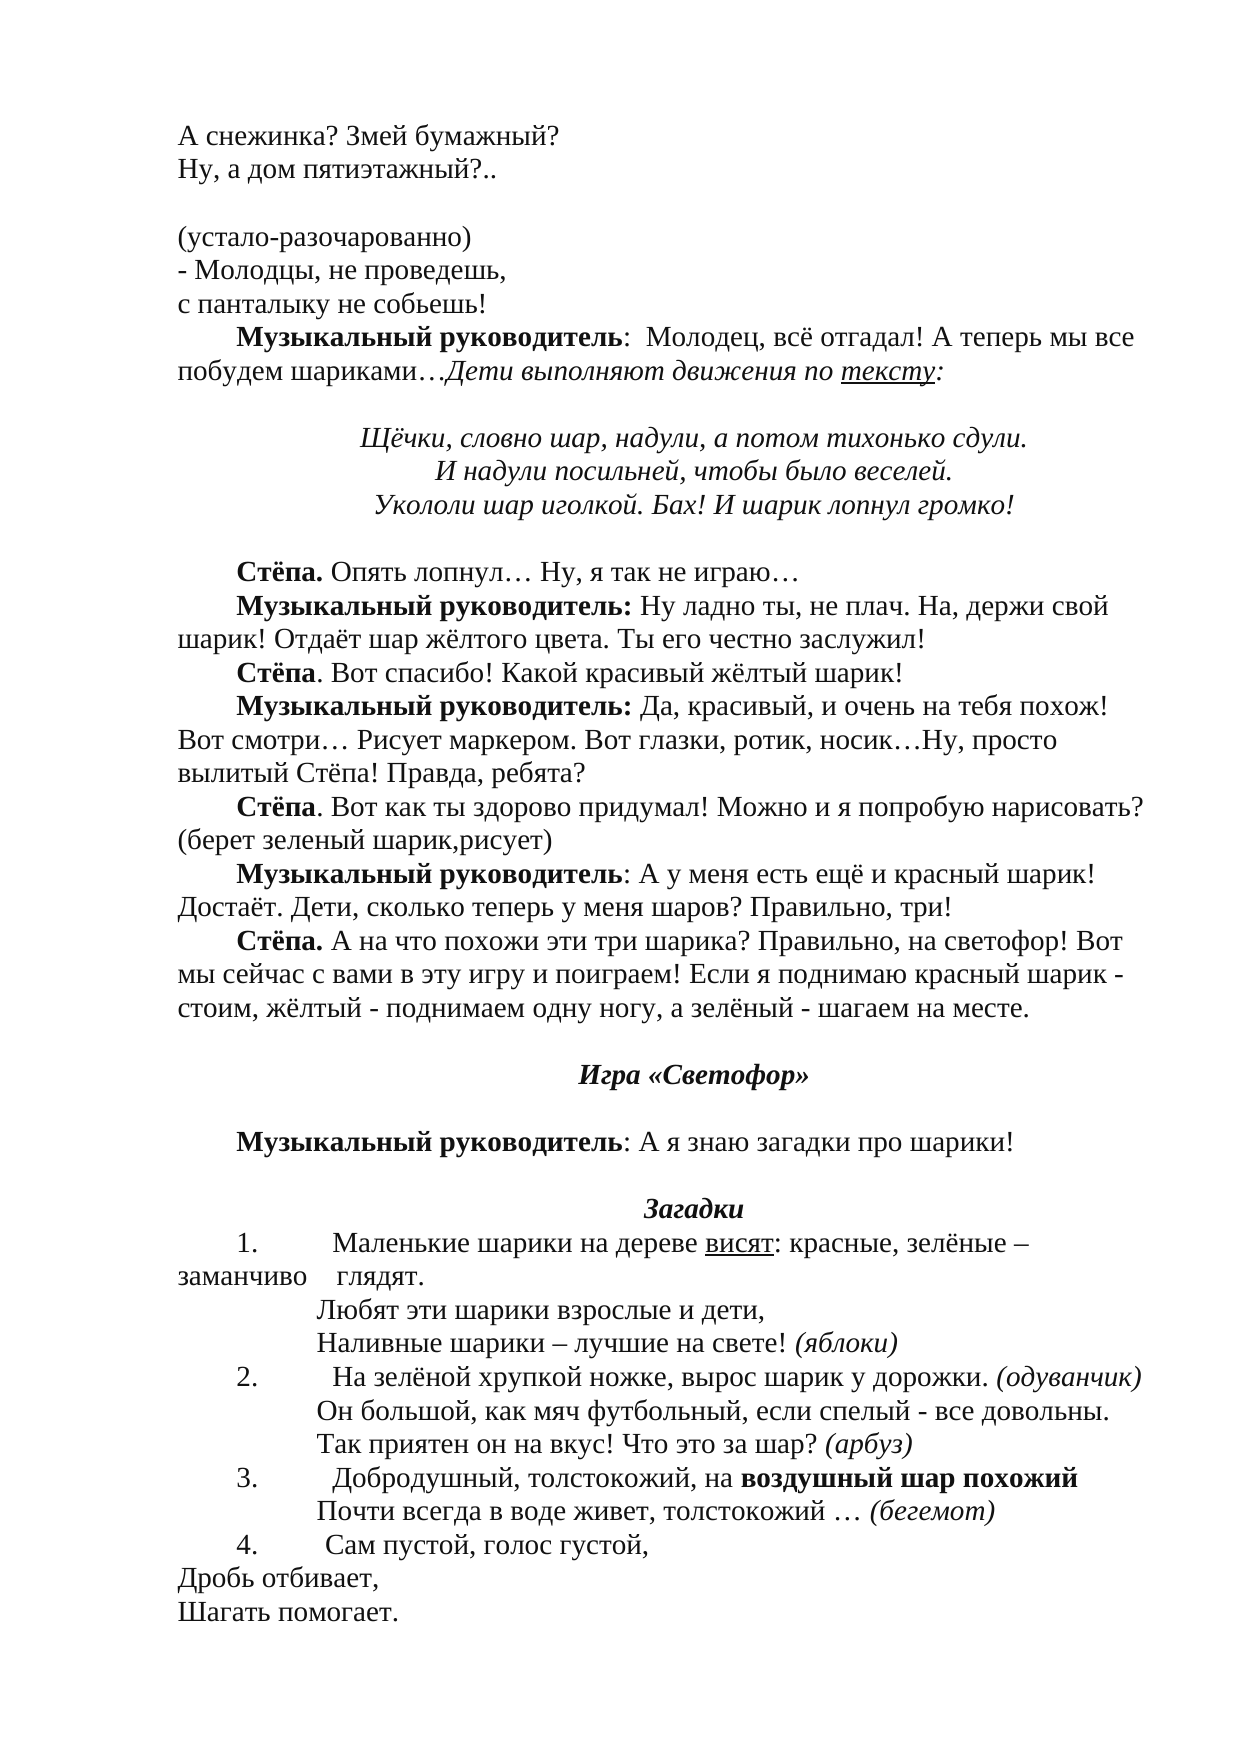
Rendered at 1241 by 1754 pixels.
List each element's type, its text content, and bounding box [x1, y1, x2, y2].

text Загадки [177, 1191, 1152, 1225]
list Маленькие шарики на дереве висят: красные, зелёные –заманчиво глядят. [177, 1225, 1152, 1292]
text Музыкальный руководитель: Молодец, всё отгадал! А теперь мы все побудем шариками…Дети выполняют движения по тексту: [177, 319, 1152, 386]
text Музыкальный руководитель: А у меня есть ещё и красный шарик! Достаёт. Дети, сколько теперь у меня шаров? Правильно, три! [177, 856, 1152, 923]
text Щёчки, словно шар, надули, а потом тихонько сдули. [177, 420, 1152, 453]
text Любят эти шарики взрослые и дети, [177, 1292, 1152, 1326]
list На зелёной хрупкой ножке, вырос шарик у дорожки. (одуванчик) [177, 1359, 1152, 1393]
text Музыкальный руководитель: А я знаю загадки про шарики! [177, 1124, 1152, 1158]
text Музыкальный руководитель: Да, красивый, и очень на тебя похож! Вот смотри… Рисует маркером. Вот глазки, ротик, носик…Ну, просто вылитый Стёпа! Правда, ребята? [177, 688, 1152, 789]
list Сам пустой, голос густой, Дробь отбивает, Шагать помогает. [177, 1527, 1152, 1627]
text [177, 118, 1152, 319]
text Стёпа. Вот спасибо! Какой красивый жёлтый шарик! [177, 655, 1152, 688]
text Почти всегда в воде живет, толстокожий … (бегемот) [177, 1493, 1152, 1527]
text Стёпа. Опять лопнул… Ну, я так не играю… [177, 554, 1152, 588]
text Он большой, как мяч футбольный, если спелый - все довольны. [177, 1393, 1152, 1426]
text Стёпа. Вот как ты здорово придумал! Можно и я попробую нарисовать? (берет зеленый шарик,рисует) [177, 789, 1152, 856]
list Добродушный, толстокожий, на воздушный шар похожий [177, 1460, 1152, 1493]
text Стёпа. А на что похожи эти три шарика? Правильно, на светофор! Вот мы сейчас с вами в эту игру и поиграем! Если я поднимаю красный шарик - стоим, жёлтый - поднимаем одну ногу, а зелёный - шагаем на месте. [177, 923, 1152, 1024]
text Укололи шар иголкой. Бах! И шарик лопнул громко! [177, 487, 1152, 521]
text Наливные шарики – лучшие на свете! (яблоки) [177, 1326, 1152, 1359]
text И надули посильней, чтобы было веселей. [177, 453, 1152, 487]
text Так приятен он на вкус! Что это за шар? (арбуз) [177, 1426, 1152, 1460]
text Игра «Светофор» [177, 1057, 1152, 1091]
text Музыкальный руководитель: Ну ладно ты, не плач. На, держи свой шарик! Отдаёт шар жёлтого цвета. Ты его честно заслужил! [177, 588, 1152, 655]
